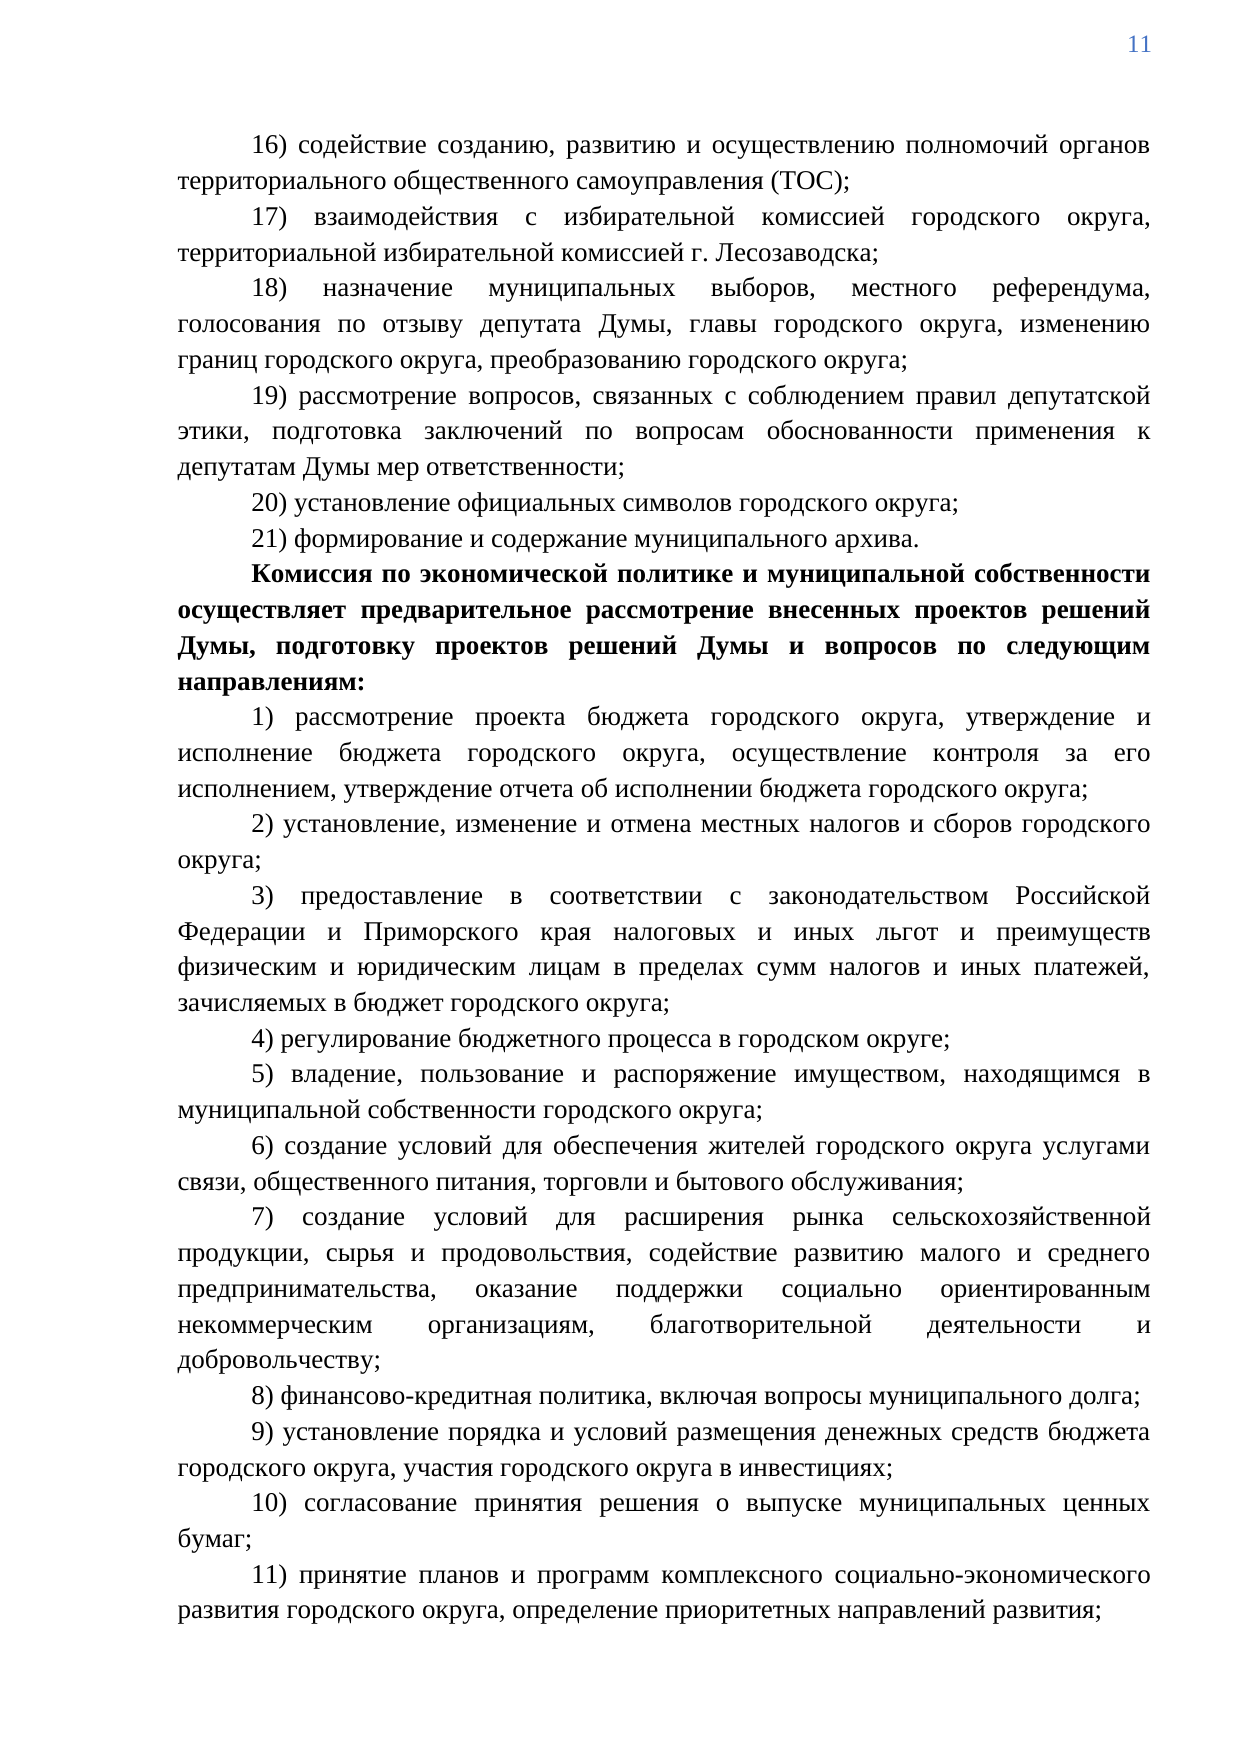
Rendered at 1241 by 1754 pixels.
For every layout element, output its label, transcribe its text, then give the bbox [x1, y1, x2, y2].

text 6) создание условий для обеспечения жителей городского округа услугами связи, общественного питания, торговли и бытового обслуживания; [177, 1129, 1152, 1196]
text 20) установление официальных символов городского округа; [177, 486, 1152, 517]
text 19) рассмотрение вопросов, связанных с соблюдением правил депутатской этики, подготовка заключений по вопросам обоснованности применения к депутатам Думы мер ответственности; [177, 379, 1152, 481]
text 5) владение, пользование и распоряжение имуществом, находящимся в муниципальной собственности городского округа; [177, 1058, 1152, 1124]
text 17) взаимодействия с избирательной комиссией городского округа, территориальной избирательной комиссией г. Лесозаводска; [177, 200, 1152, 267]
text 10) согласование принятия решения о выпуске муниципальных ценных бумаг; [177, 1486, 1152, 1553]
text 9) установление порядка и условий размещения денежных средств бюджета городского округа, участия городского округа в инвестициях; [177, 1415, 1152, 1482]
text 16) содействие созданию, развитию и осуществлению полномочий органов территориального общественного самоуправления (ТОС); [177, 129, 1152, 196]
text 18) назначение муниципальных выборов, местного референдума, голосования по отзыву депутата Думы, главы городского округа, изменению границ городского округа, преобразованию городского округа; [177, 272, 1152, 374]
text 4) регулирование бюджетного процесса в городском округе; [177, 1022, 1152, 1053]
text 11) принятие планов и программ комплексного социально-экономического развития городского округа, определение приоритетных направлений развития; [177, 1558, 1152, 1625]
text 3) предоставление в соответствии с законодательством Российской Федерации и Приморского края налоговых и иных льгот и преимуществ физическим и юридическим лицам в пределах сумм налогов и иных платежей, зачисляемых в бюджет городского округа; [177, 879, 1152, 1017]
text 8) финансово-кредитная политика, включая вопросы муниципального долга; [177, 1379, 1152, 1410]
text 7) создание условий для расширения рынка сельскохозяйственной продукции, сырья и продовольствия, содействие развитию малого и среднего предпринимательства, оказание поддержки социально ориентированным некоммерческим организациям, благотворительной деятельности и добровольчеству; [177, 1201, 1152, 1374]
text 1) рассмотрение проекта бюджета городского округа, утверждение и исполнение бюджета городского округа, осуществление контроля за его исполнением, утверждение отчета об исполнении бюджета городского округа; [177, 700, 1152, 803]
text 21) формирование и содержание муниципального архива. [177, 522, 1152, 553]
text Комиссия по экономической политике и муниципальной собственности осуществляет предварительное рассмотрение внесенных проектов решений Думы, подготовку проектов решений Думы и вопросов по следующим направлениям: [177, 557, 1152, 696]
text 2) установление, изменение и отмена местных налогов и сборов городского округа; [177, 807, 1152, 874]
